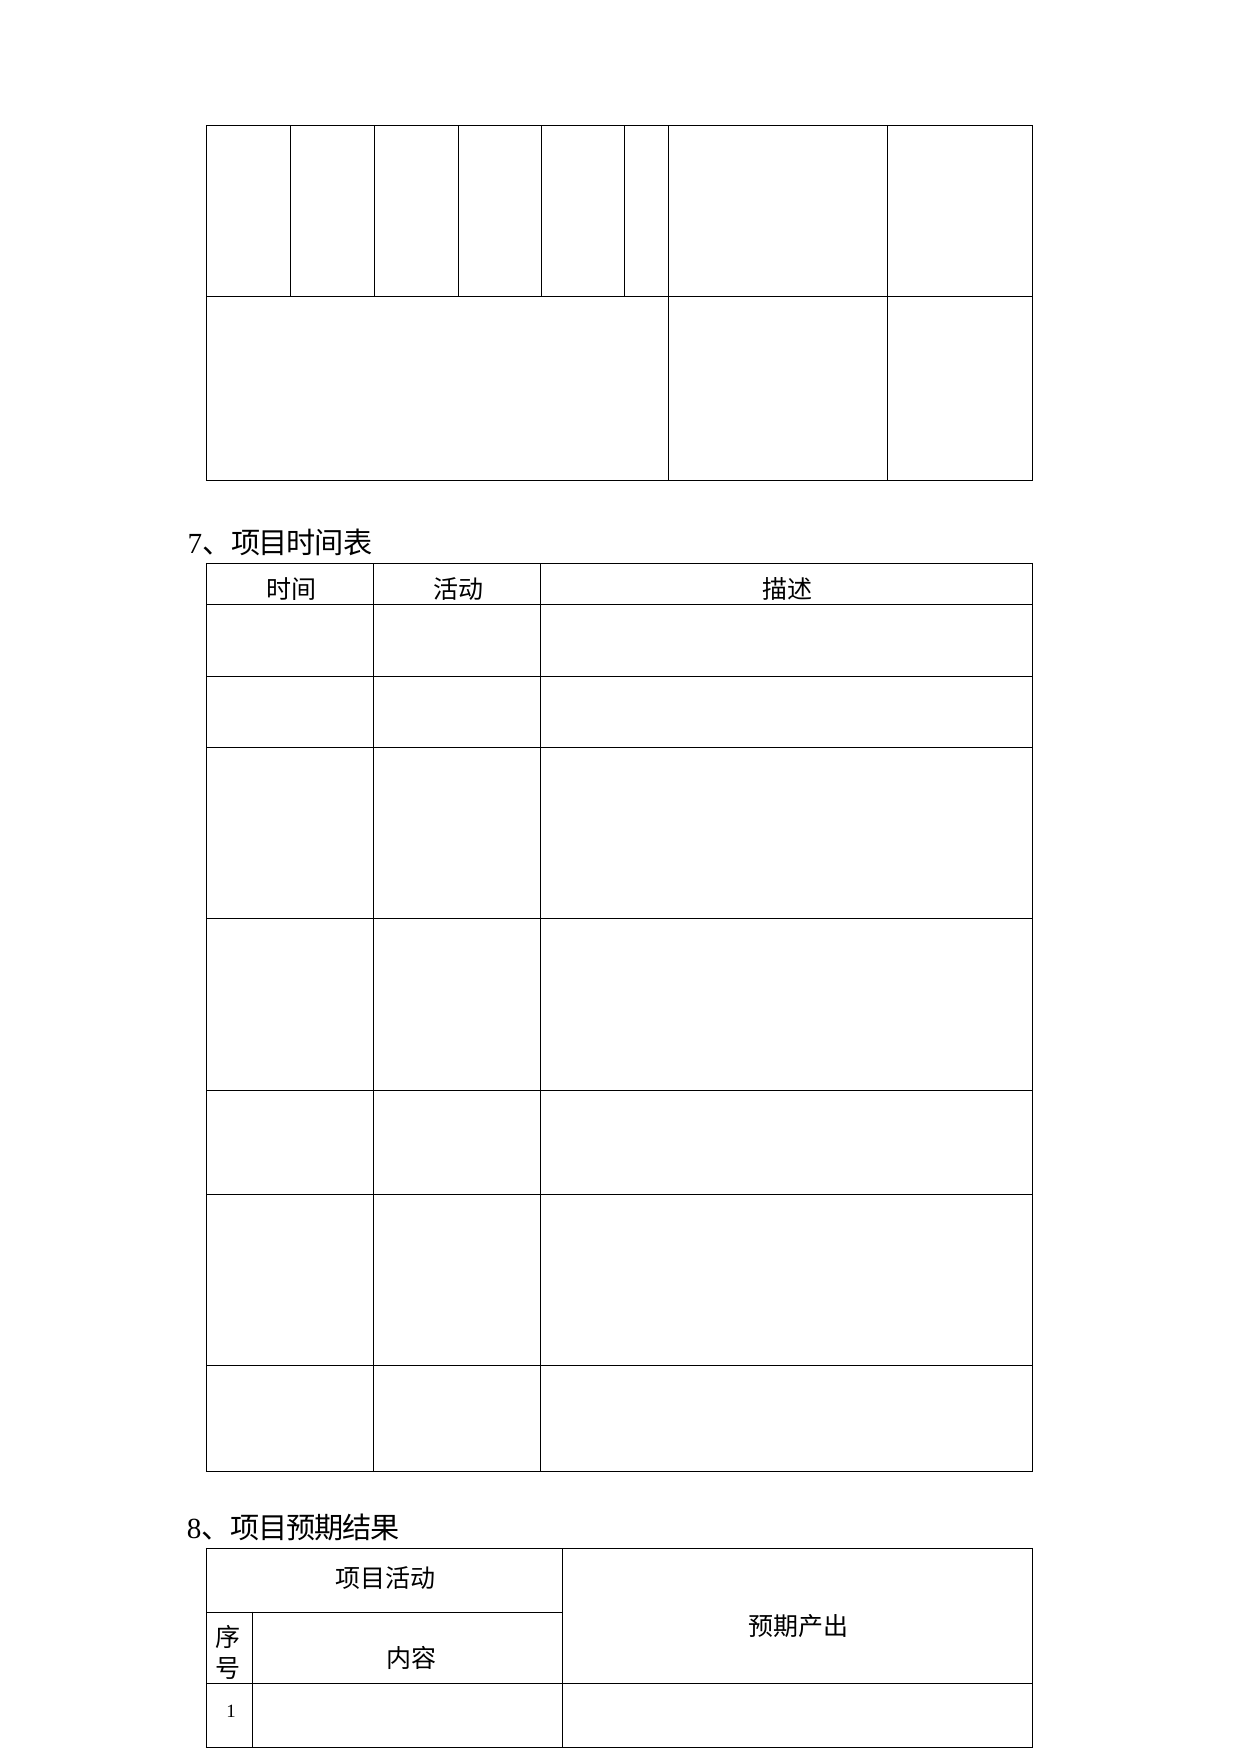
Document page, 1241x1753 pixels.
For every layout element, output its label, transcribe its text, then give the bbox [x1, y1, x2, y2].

table_cell [669, 126, 887, 296]
text 7、项目时间表 [187, 523, 1054, 562]
table_cell [541, 748, 1032, 918]
table_cell 序 号 [207, 1613, 252, 1683]
table_cell [374, 1091, 540, 1194]
table_header 项目活动 [207, 1549, 562, 1612]
table_cell [542, 126, 624, 296]
table_cell [541, 677, 1032, 747]
table_cell [541, 605, 1032, 676]
table_cell [541, 1366, 1032, 1471]
table_cell [207, 1091, 373, 1194]
table_cell [541, 919, 1032, 1089]
table_cell 1 [207, 1684, 252, 1747]
table_cell [888, 126, 1032, 296]
table_cell [669, 297, 887, 480]
table_cell [374, 1195, 540, 1365]
table_cell [374, 919, 540, 1089]
table_cell [541, 1091, 1032, 1194]
table_header 预期产出 [563, 1549, 1032, 1683]
table_header 活动 [374, 564, 540, 604]
table_cell [207, 919, 373, 1089]
table_cell [207, 1366, 373, 1471]
table_cell [374, 748, 540, 918]
table_cell [375, 126, 458, 296]
table_cell [207, 297, 668, 480]
table_cell [374, 605, 540, 676]
table_cell [625, 126, 668, 296]
table_cell [207, 677, 373, 747]
table_cell [291, 126, 374, 296]
table_cell [207, 1195, 373, 1365]
table_cell [374, 677, 540, 747]
text 8、项目预期结果 [187, 1508, 1054, 1547]
table_cell [207, 605, 373, 676]
table_header 时间 [207, 564, 373, 604]
table_cell 内容 [253, 1613, 562, 1683]
table_cell [207, 126, 290, 296]
table_cell [253, 1684, 562, 1747]
table_cell [563, 1684, 1032, 1747]
table_cell [888, 297, 1032, 480]
table_cell [374, 1366, 540, 1471]
table_header 描述 [541, 564, 1032, 604]
table_cell [207, 748, 373, 918]
table_cell [541, 1195, 1032, 1365]
table_cell [459, 126, 541, 296]
